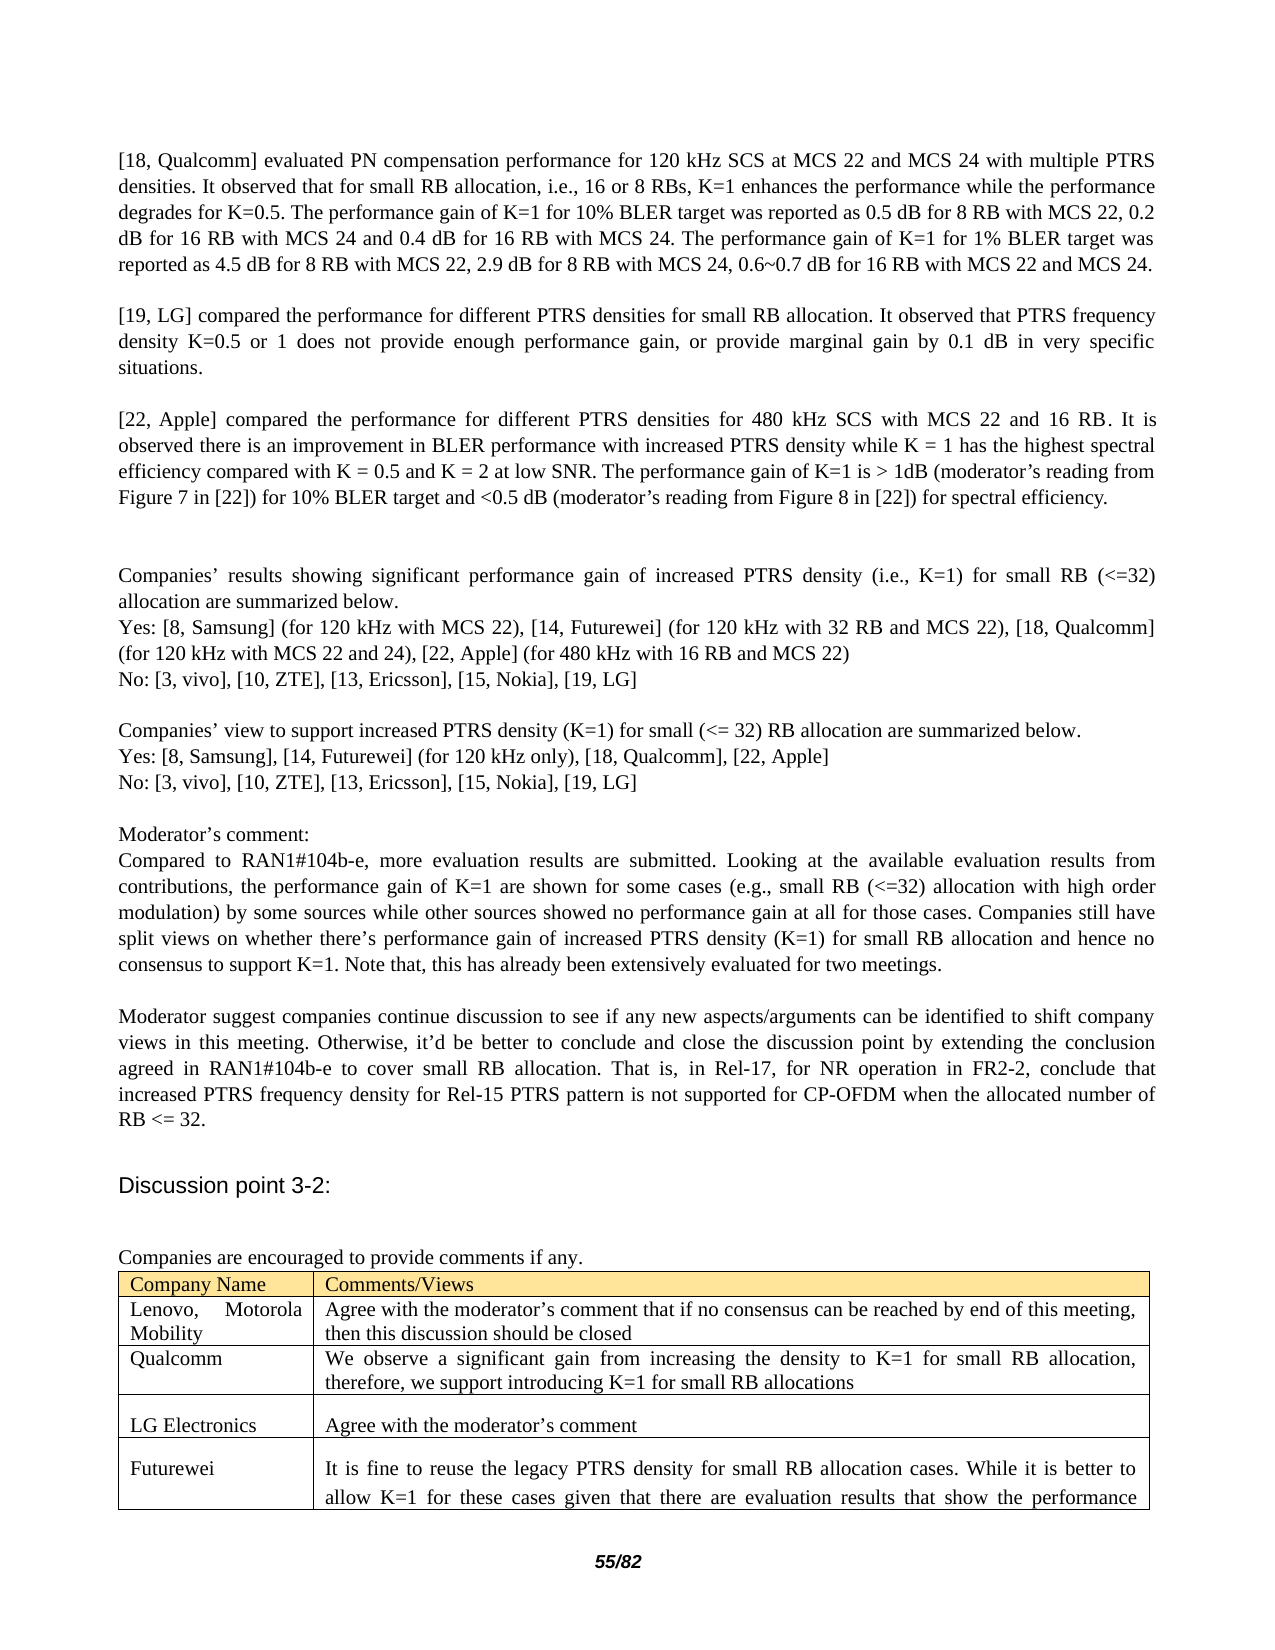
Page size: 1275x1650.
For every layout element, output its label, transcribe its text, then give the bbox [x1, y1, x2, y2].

subtitle Discussion point 3-2: [118, 1172, 1157, 1198]
text [19, LG] compared the performance for different PTRS densities for small RB allocation. It observed that PTRS frequency density K=0.5 or 1 does not provide enough performance gain, or provide marginal gain by 0.1 dB in very specific situations. [118, 303, 1157, 379]
table_cell Agree with the moderator’s comment that if no consensus can be reached by end of this meeting, then this discussion should be closed [314, 1297, 1149, 1345]
table_cell Agree with the moderator’s comment [314, 1395, 1149, 1437]
text Companies are encouraged to provide comments if any. [118, 1245, 1157, 1269]
table_header Comments/Views [314, 1272, 1149, 1296]
table_cell LG Electronics [119, 1395, 313, 1437]
text [22, Apple] compared the performance for different PTRS densities for 480 kHz SCS with MCS 22 and 16 RB. It is observed there is an improvement in BLER performance with increased PTRS density while K = 1 has the highest spectral efficiency compared with K = 0.5 and K = 2 at low SNR. The performance gain of K=1 is > 1dB (moderator’s reading from Figure 7 in [22]) for 10% BLER target and <0.5 dB (moderator’s reading from Figure 8 in [22]) for spectral efficiency. [118, 407, 1157, 509]
text Moderator suggest companies continue discussion to see if any new aspects/arguments can be identified to shift company views in this meeting. Otherwise, it’d be better to conclude and close the discussion point by extending the conclusion agreed in RAN1#104b-e to cover small RB allocation. That is, in Rel-17, for NR operation in FR2-2, conclude that increased PTRS frequency density for Rel-15 PTRS pattern is not supported for CP-OFDM when the allocated number of RB <= 32. [118, 1004, 1157, 1131]
text No: [3, vivo], [10, ZTE], [13, Ericsson], [15, Nokia], [19, LG] [118, 770, 1157, 794]
text Compared to RAN1#104b-e, more evaluation results are submitted. Looking at the available evaluation results from contributions, the performance gain of K=1 are shown for some cases (e.g., small RB (<=32) allocation with high order modulation) by some sources while other sources showed no performance gain at all for those cases. Companies still have split views on whether there’s performance gain of increased PTRS density (K=1) for small RB allocation and hence no consensus to support K=1. Note that, this has already been extensively evaluated for two meetings. [118, 848, 1157, 976]
text Companies’ view to support increased PTRS density (K=1) for small (<= 32) RB allocation are summarized below. [118, 718, 1157, 742]
table_cell Lenovo, Motorola Mobility [119, 1297, 313, 1345]
table_header Company Name [119, 1272, 313, 1296]
text Companies’ results showing significant performance gain of increased PTRS density (i.e., K=1) for small RB (<=32) allocation are summarized below. [118, 563, 1157, 613]
text No: [3, vivo], [10, ZTE], [13, Ericsson], [15, Nokia], [19, LG] [118, 666, 1157, 691]
text Yes: [8, Samsung], [14, Futurewei] (for 120 kHz only), [18, Qualcomm], [22, Apple] [118, 744, 1157, 768]
text Moderator’s comment: [118, 822, 1157, 846]
table_cell We observe a significant gain from increasing the density to K=1 for small RB allocation, therefore, we support introducing K=1 for small RB allocations [314, 1346, 1149, 1394]
text [18, Qualcomm] evaluated PN compensation performance for 120 kHz SCS at MCS 22 and MCS 24 with multiple PTRS densities. It observed that for small RB allocation, i.e., 16 or 8 RBs, K=1 enhances the performance while the performance degrades for K=0.5. The performance gain of K=1 for 10% BLER target was reported as 0.5 dB for 8 RB with MCS 22, 0.2 dB for 16 RB with MCS 24 and 0.4 dB for 16 RB with MCS 24. The performance gain of K=1 for 1% BLER target was reported as 4.5 dB for 8 RB with MCS 22, 2.9 dB for 8 RB with MCS 24, 0.6~0.7 dB for 16 RB with MCS 22 and MCS 24. [118, 148, 1157, 276]
table_cell Futurewei [119, 1438, 313, 1509]
table_cell Qualcomm [119, 1346, 313, 1394]
text Yes: [8, Samsung] (for 120 kHz with MCS 22), [14, Futurewei] (for 120 kHz with 32 RB and MCS 22), [18, Qualcomm] (for 120 kHz with MCS 22 and 24), [22, Apple] (for 480 kHz with 16 RB and MCS 22) [118, 614, 1157, 664]
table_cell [314, 1438, 1149, 1509]
